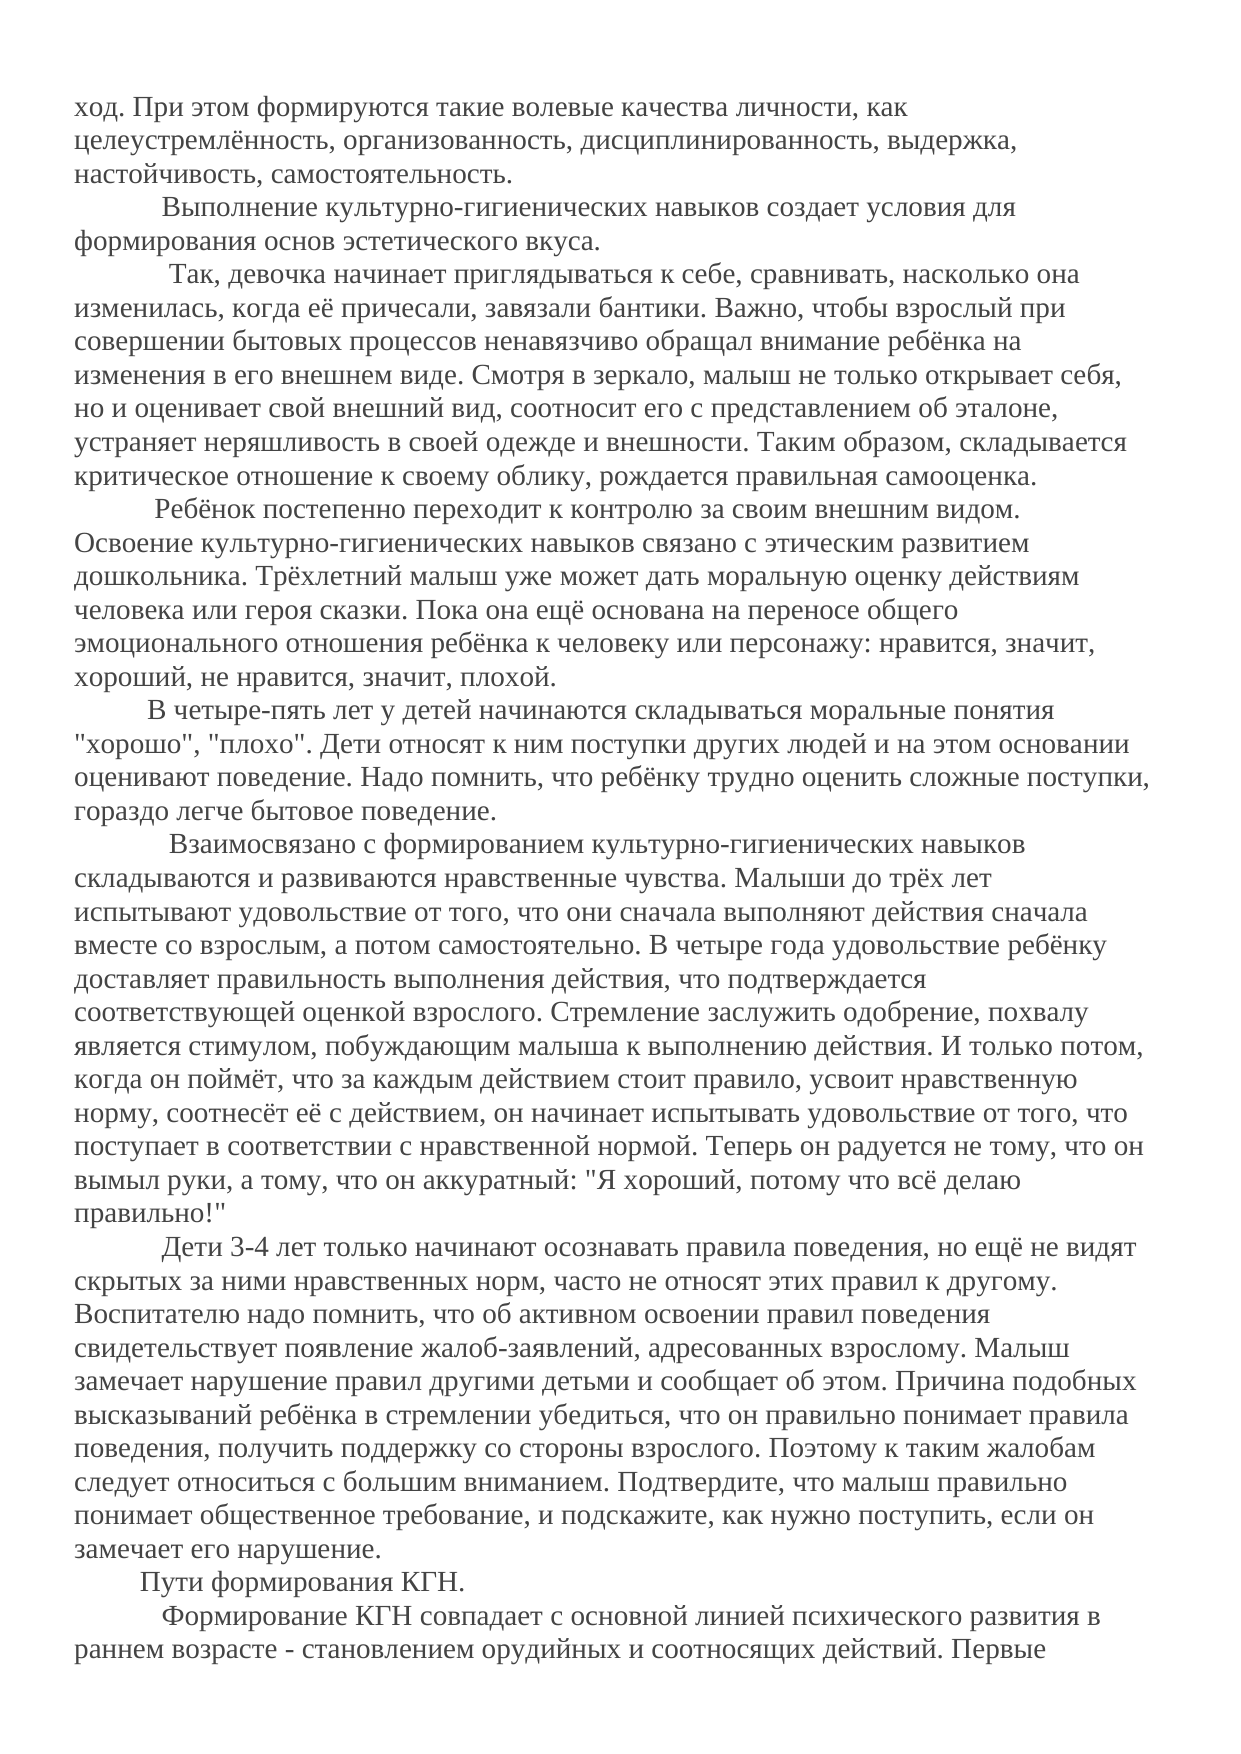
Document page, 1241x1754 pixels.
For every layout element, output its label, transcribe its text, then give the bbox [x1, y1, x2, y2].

text В четыре-пять лет у детей начинаются складываться моральные понятия "хорошо", "плохо". Дети относят к ним поступки других людей и на этом основании оценивают поведение. Надо помнить, что ребёнку трудно оценить сложные поступки, гораздо легче бытовое поведение. [74, 692, 1152, 827]
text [74, 89, 1152, 189]
text Ребёнок постепенно переходит к контролю за своим внешним видом. [74, 491, 1152, 525]
text Освоение культурно-гигиенических навыков связано с этическим развитием дошкольника. Трёхлетний малыш уже может дать моральную оценку действиям человека или героя сказки. Пока она ещё основана на переносе общего эмоционального отношения ребёнка к человеку или персонажу: нравится, значит, хороший, не нравится, значит, плохой. [74, 525, 1152, 692]
text Дети 3-4 лет только начинают осознавать правила поведения, но ещё не видят скрытых за ними нравственных норм, часто не относят этих правил к другому. Воспитателю надо помнить, что об активном освоении правил поведения свидетельствует появление жалоб-заявлений, адресованных взрослому. Малыш замечает нарушение правил другими детьми и сообщает об этом. Причина подобных высказываний ребёнка в стремлении убедиться, что он правильно понимает правила поведения, получить поддержку со стороны взрослого. Поэтому к таким жалобам следует относиться с большим вниманием. Подтвердите, что малыш правильно понимает общественное требование, и подскажите, как нужно поступить, если он замечает его нарушение. [74, 1229, 1152, 1564]
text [74, 1598, 1152, 1665]
text Пути формирования КГН. [74, 1564, 1152, 1598]
text Взаимосвязано с формированием культурно-гигиенических навыков складываются и развиваются нравственные чувства. Малыши до трёх лет испытывают удовольствие от того, что они сначала выполняют действия сначала вместе со взрослым, а потом самостоятельно. В четыре года удовольствие ребёнку доставляет правильность выполнения действия, что подтверждается соответствующей оценкой взрослого. Стремление заслужить одобрение, похвалу является стимулом, побуждающим малыша к выполнению действия. И только потом, когда он поймёт, что за каждым действием стоит правило, усвоит нравственную норму, соотнесёт её с действием, он начинает испытывать удовольствие от того, что поступает в соответствии с нравственной нормой. Теперь он радуется не тому, что он вымыл руки, а тому, что он аккуратный: "Я хороший, потому что всё делаю правильно!" [74, 827, 1152, 1229]
text Так, девочка начинает приглядываться к себе, сравнивать, насколько она изменилась, когда её причесали, завязали бантики. Важно, чтобы взрослый при совершении бытовых процессов ненавязчиво обращал внимание ребёнка на изменения в его внешнем виде. Смотря в зеркало, малыш не только открывает себя, но и оценивает свой внешний вид, соотносит его с представлением об эталоне, устраняет неряшливость в своей одежде и внешности. Таким образом, складывается критическое отношение к своему облику, рождается правильная самооценка. [74, 256, 1152, 491]
text Выполнение культурно-гигиенических навыков создает условия для формирования основ эстетического вкуса. [74, 189, 1152, 256]
